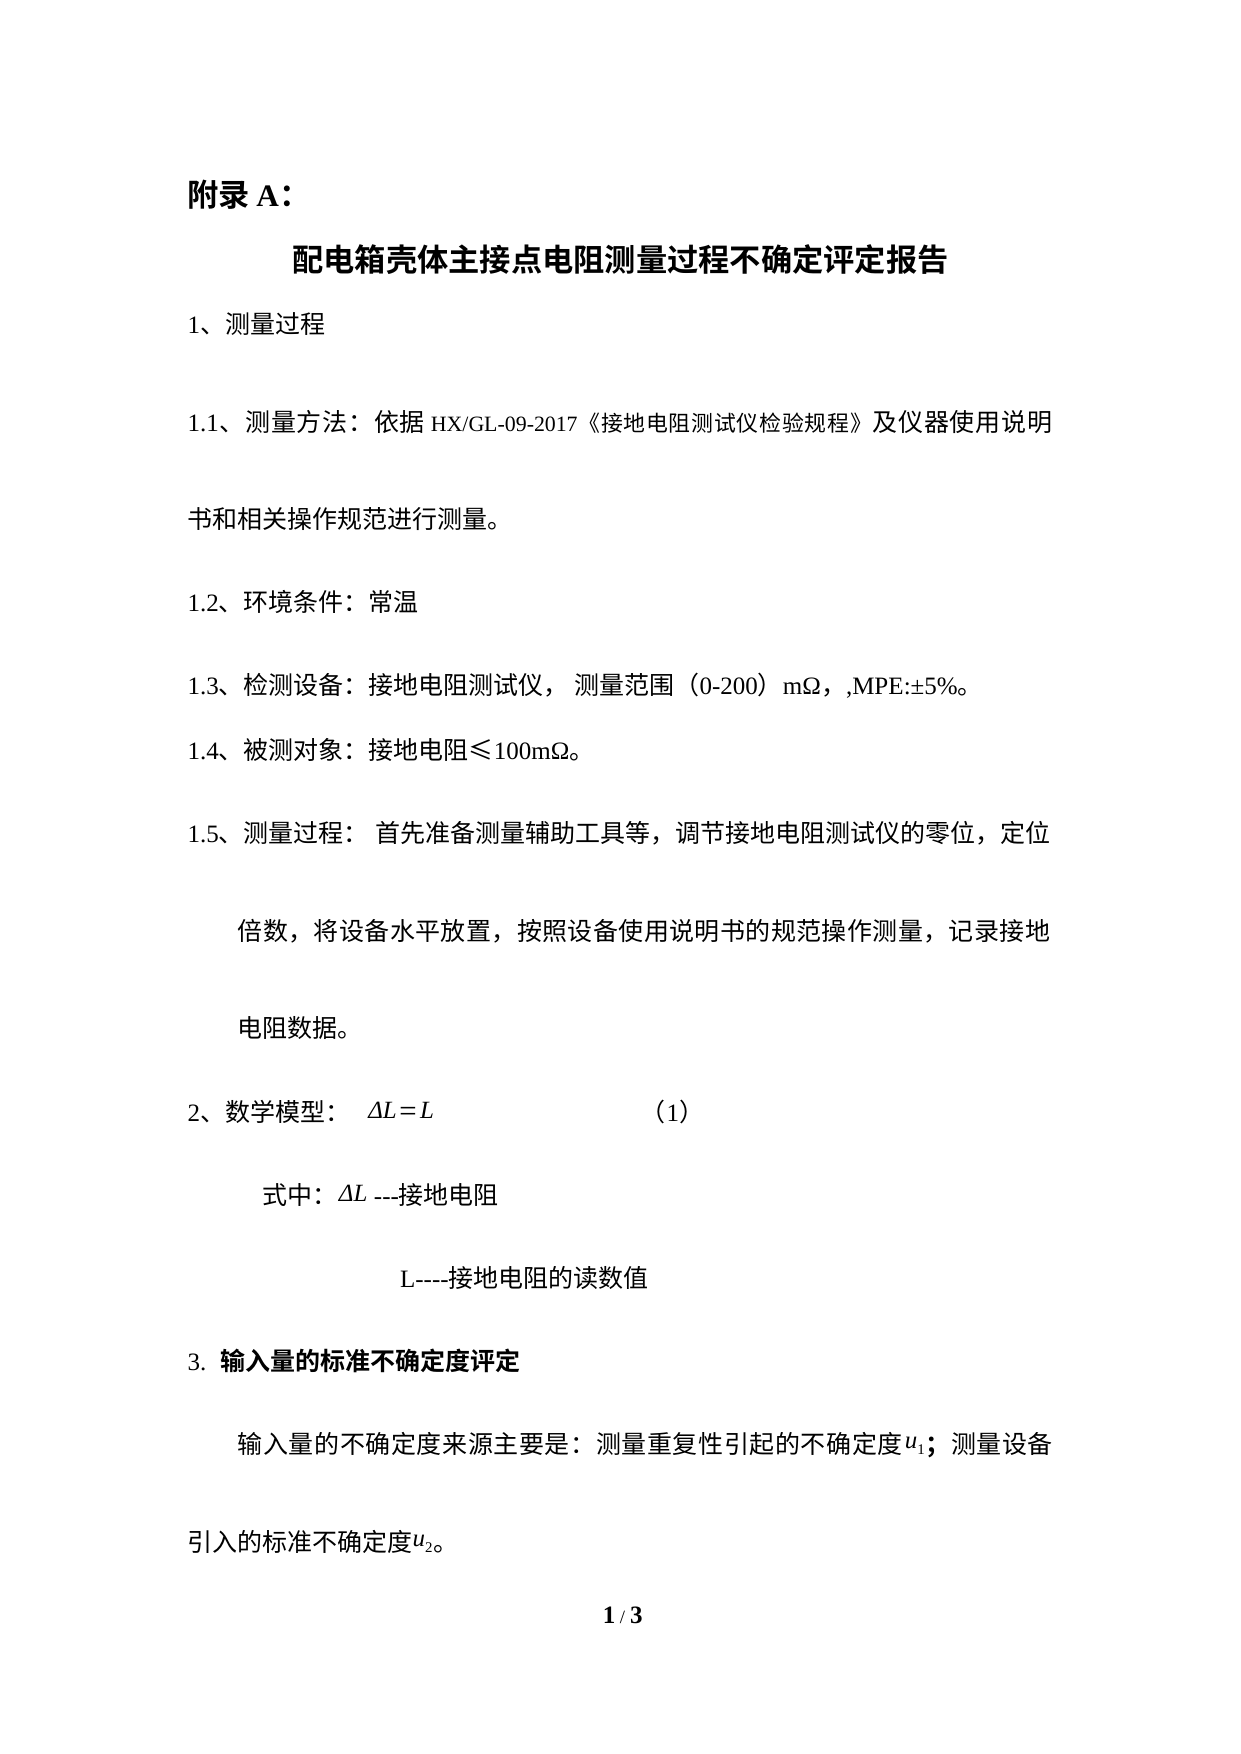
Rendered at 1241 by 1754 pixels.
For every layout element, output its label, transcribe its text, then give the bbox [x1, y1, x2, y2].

text 2、数学模型： （1） [187, 1078, 1053, 1143]
text 输入量的不确定度来源主要是：测量重复性引起的不确定度；测量设备引入的标准不确定度。 [187, 1410, 1053, 1573]
text L----接地电阻的读数值 [200, 1244, 1053, 1309]
text 1.3、检测设备：接地电阻测试仪， 测量范围（0-200）mΩ，,MPE:±5%。 [187, 651, 1053, 716]
text 式中： ---接地电阻 [200, 1161, 1053, 1226]
text 1.2、环境条件：常温 [187, 568, 1053, 633]
text 配电箱壳体主接点电阻测量过程不确定评定报告 [187, 225, 1053, 290]
list 输入量的标准不确定度评定 [187, 1327, 1053, 1392]
text 1.4、被测对象：接地电阻≤100mΩ。 [187, 716, 1053, 781]
text 1.5、测量过程： 首先准备测量辅助工具等，调节接地电阻测试仪的零位，定位倍数，将设备水平放置，按照设备使用说明书的规范操作测量，记录接地电阻数据。 [187, 799, 1053, 1059]
text 1、测量过程 1.1、测量方法：依据HX/GL-09-2017《接地电阻测试仪检验规程》及仪器使用说明书和相关操作规范进行测量。 [187, 290, 1053, 550]
text 附录A： [187, 160, 1053, 225]
